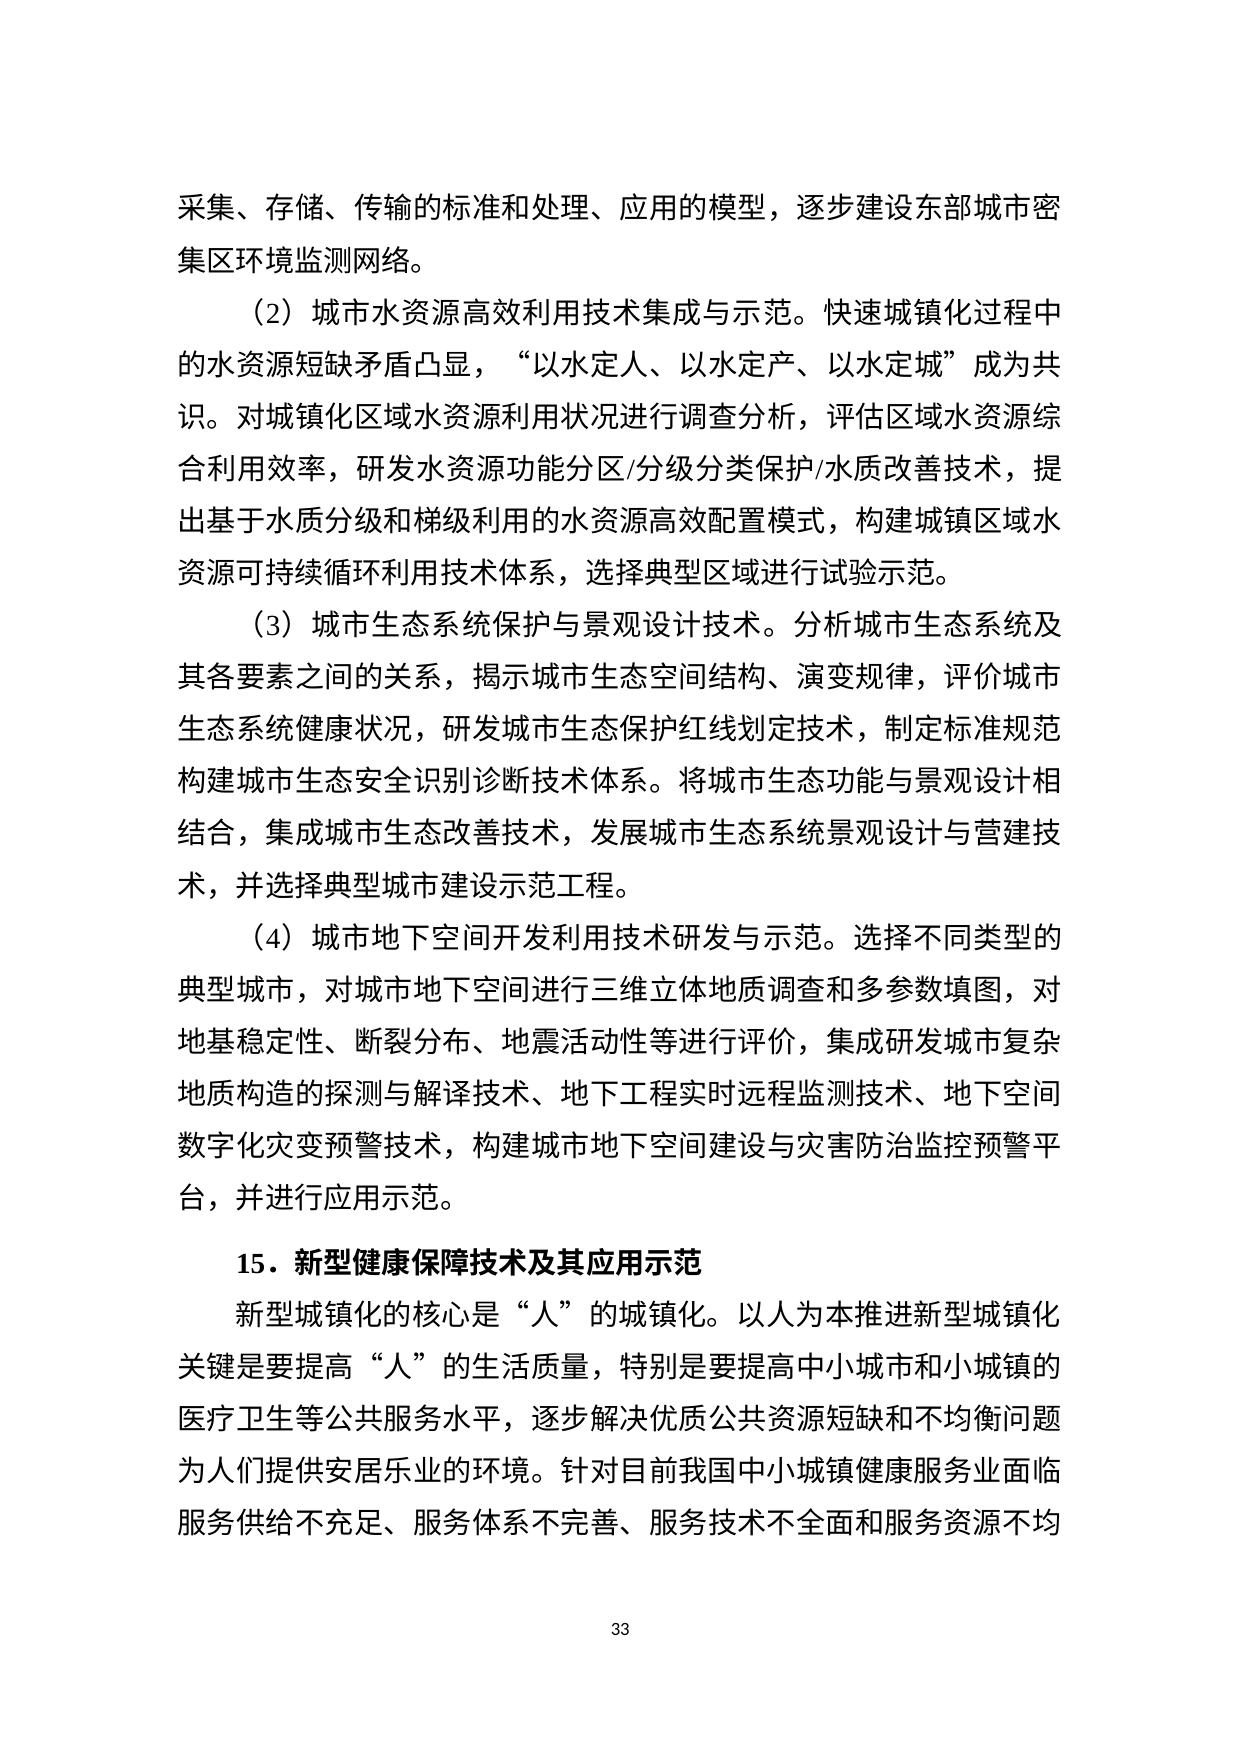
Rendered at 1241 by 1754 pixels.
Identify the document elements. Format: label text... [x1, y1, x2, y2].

text （4）城市地下空间开发利用技术研发与示范。选择不同类型的典型城市，对城市地下空间进行三维立体地质调查和多参数填图，对地基稳定性、断裂分布、地震活动性等进行评价，集成研发城市复杂地质构造的探测与解译技术、地下工程实时远程监测技术、地下空间数字化灾变预警技术，构建城市地下空间建设与灾害防治监控预警平台，并进行应用示范。 [177, 906, 1063, 1219]
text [177, 177, 1063, 281]
text （3）城市生态系统保护与景观设计技术。分析城市生态系统及其各要素之间的关系，揭示城市生态空间结构、演变规律，评价城市生态系统健康状况，研发城市生态保护红线划定技术，制定标准规范，构建城市生态安全识别诊断技术体系。将城市生态功能与景观设计相结合，集成城市生态改善技术，发展城市生态系统景观设计与营建技术，并选择典型城市建设示范工程。 [177, 594, 1063, 906]
text （2）城市水资源高效利用技术集成与示范。快速城镇化过程中的水资源短缺矛盾凸显，“以水定人、以水定产、以水定城”成为共识。对城镇化区域水资源利用状况进行调查分析，评估区域水资源综合利用效率，研发水资源功能分区/分级分类保护/水质改善技术，提出基于水质分级和梯级利用的水资源高效配置模式，构建城镇区域水资源可持续循环利用技术体系，选择典型区域进行试验示范。 [177, 281, 1063, 594]
subtitle 15．新型健康保障技术及其应用示范 [177, 1231, 1063, 1283]
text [177, 1283, 1063, 1544]
